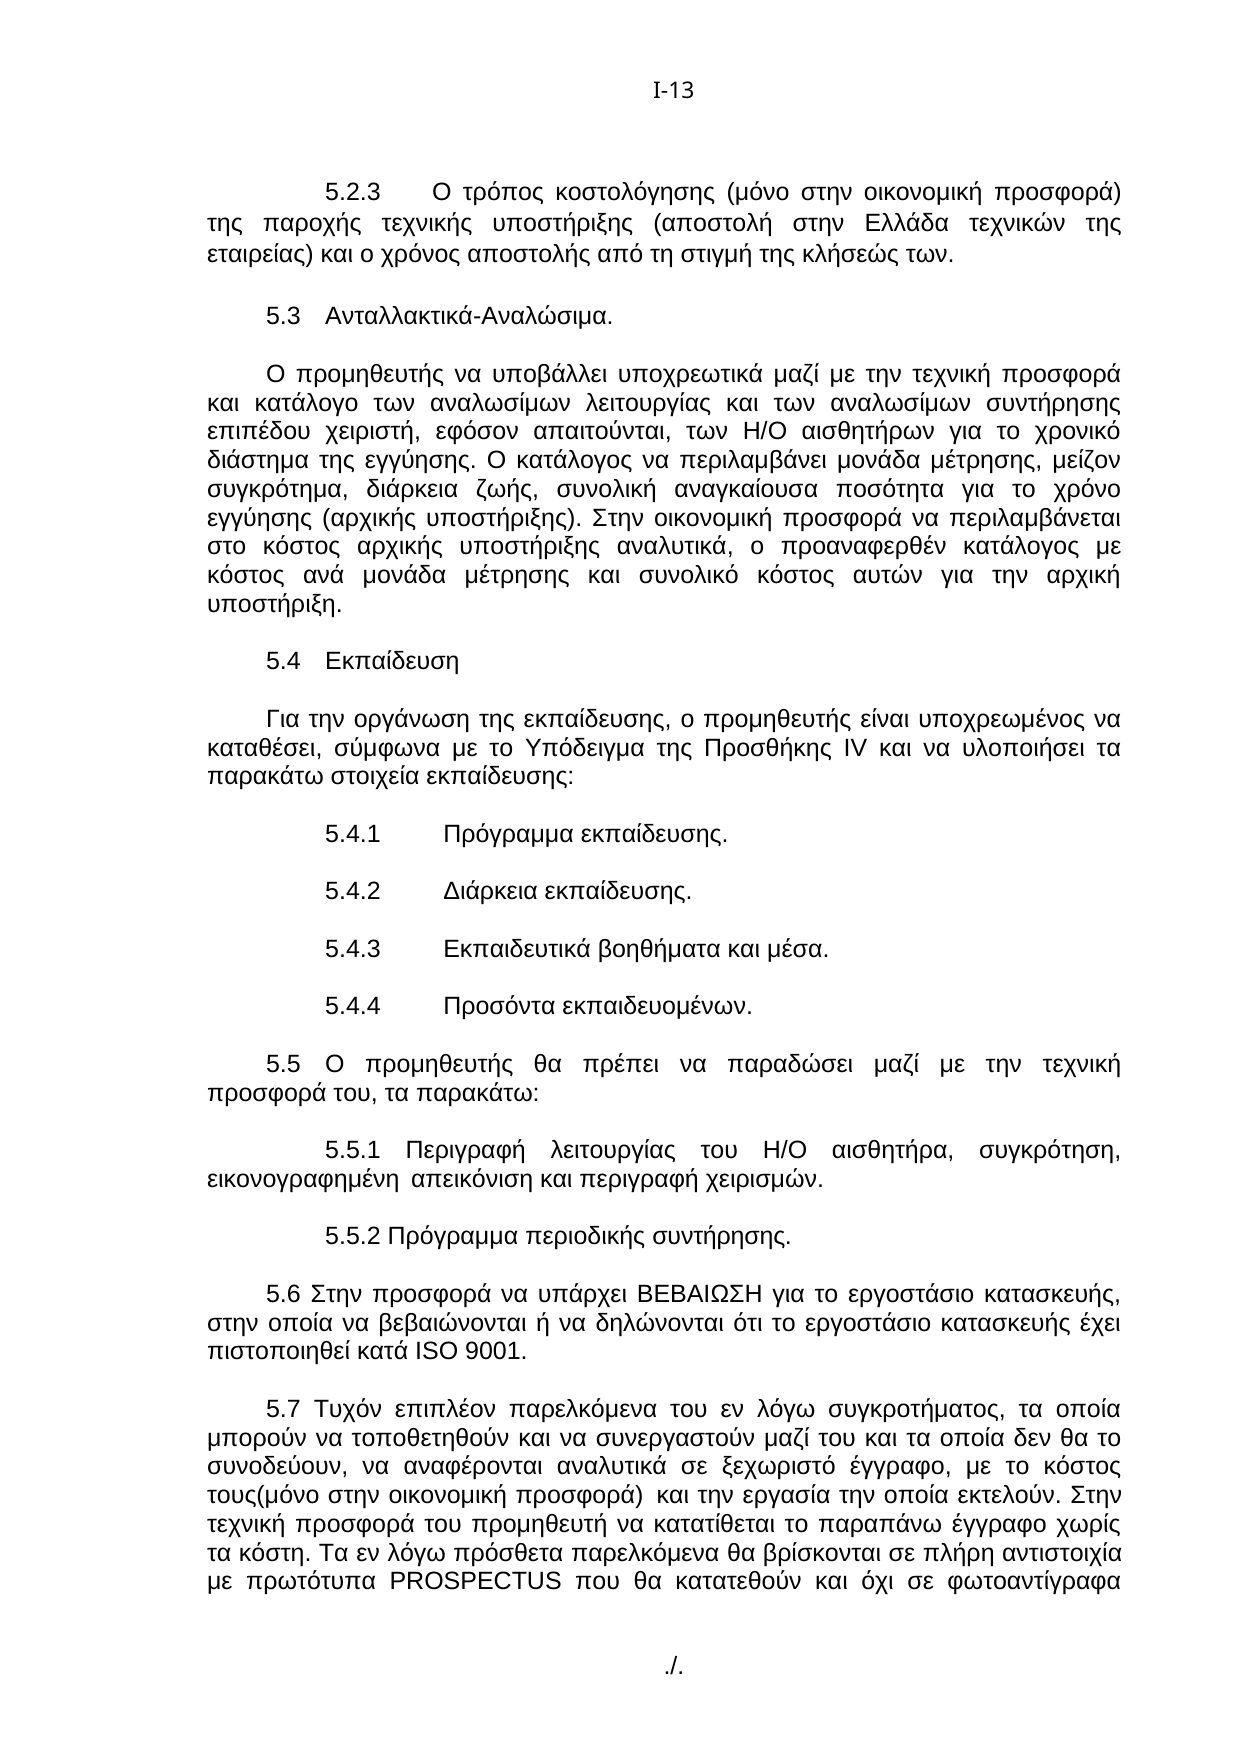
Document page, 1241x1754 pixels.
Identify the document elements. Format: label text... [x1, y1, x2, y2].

text 5.5.2 Πρόγραμμα περιοδικής συντήρησης. [207, 1221, 1122, 1250]
text 5.3 Ανταλλακτικά-Αναλώσιμα. [207, 301, 1122, 330]
text 5.4 Εκπαίδευση [207, 646, 1122, 675]
text 5.4.2 Διάρκεια εκπαίδευσης. [207, 876, 1122, 905]
text 5.4.4 Προσόντα εκπαιδευομένων. [207, 991, 1122, 1020]
text 5.4.3 Εκπαιδευτικά βοηθήματα και μέσα. [207, 934, 1122, 963]
text Για την οργάνωση της εκπαίδευσης, ο προμηθευτής είναι υποχρεωμένος να καταθέσει, σύμφωνα με το Υπόδειγμα της Προσθήκης IV και να υλοποιήσει τα παρακάτω στοιχεία εκπαίδευσης: [207, 704, 1122, 790]
text 5.6 Στην προσφορά να υπάρχει ΒΕΒΑΙΩΣΗ για το εργοστάσιο κατασκευής, στην οποία να βεβαιώνονται ή να δηλώνονται ότι το εργοστάσιο κατασκευής έχει πιστοποιηθεί κατά ISO 9001. [207, 1279, 1122, 1365]
text O προμηθευτής να υποβάλλει υποχρεωτικά μαζί με την τεχνική προσφορά και κατάλογο των αναλωσίμων λειτουργίας και των αναλωσίμων συντήρησης επιπέδου χειριστή, εφόσον απαιτούνται, των H/O αισθητήρων για το χρονικό διάστημα της εγγύησης. Ο κατάλογος να περιλαμβάνει μονάδα μέτρησης, μείζον συγκρότημα, διάρκεια ζωής, συνολική αναγκαίουσα ποσότητα για το χρόνο εγγύησης (αρχικής υποστήριξης). Στην οικονομική προσφορά να περιλαμβάνεται στο κόστος αρχικής υποστήριξης αναλυτικά, ο προαναφερθέν κατάλογος με κόστος ανά μονάδα μέτρησης και συνολικό κόστος αυτών για την αρχική υποστήριξη. [207, 359, 1122, 618]
text 5.2.3 Ο τρόπος κοστολόγησης (μόνο στην οικονομική προσφορά) της παροχής τεχνικής υποστήριξης (αποστολή στην Ελλάδα τεχνικών της εταιρείας) και ο χρόνος αποστολής από τη στιγμή της κλήσεώς των. [207, 177, 1122, 268]
text 5.5 Ο προμηθευτής θα πρέπει να παραδώσει μαζί με την τεχνική προσφορά του, τα παρακάτω: [207, 1049, 1122, 1106]
text 5.5.1 Περιγραφή λειτουργίας του Η/Ο αισθητήρα, συγκρότηση, εικονογραφημένη απεικόνιση και περιγραφή χειρισμών. [207, 1135, 1122, 1193]
text 5.4.1 Πρόγραμμα εκπαίδευσης. [207, 819, 1122, 848]
